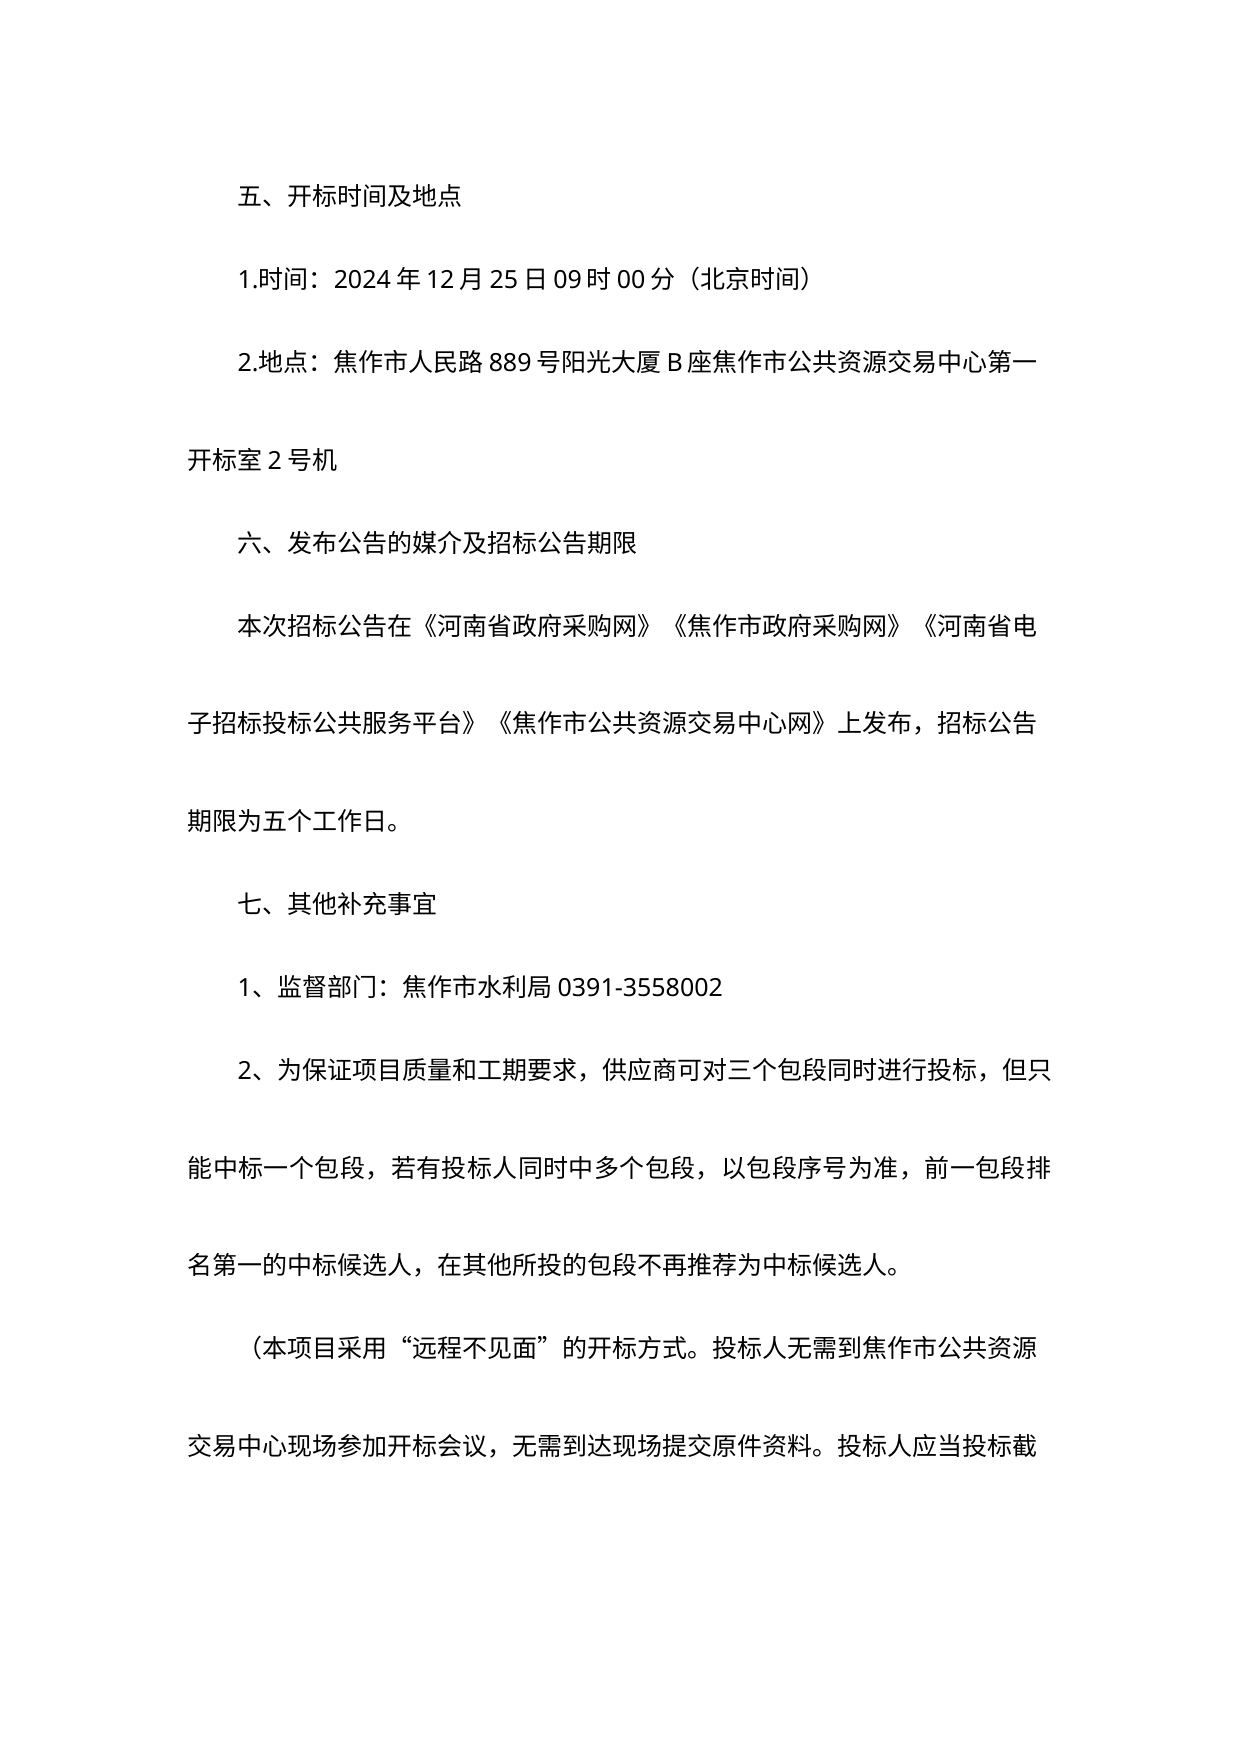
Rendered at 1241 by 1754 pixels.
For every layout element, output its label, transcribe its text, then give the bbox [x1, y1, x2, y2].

text 2、为保证项目质量和工期要求，供应商可对三个包段同时进行投标，但只能中标一个包段，若有投标人同时中多个包段，以包段序号为准，前一包段排名第一的中标候选人，在其他所投的包段不再推荐为中标候选人。 [187, 1036, 1053, 1296]
text 六、发布公告的媒介及招标公告期限 [187, 509, 1053, 574]
text 七、其他补充事宜 [187, 870, 1053, 935]
text 五、开标时间及地点 [187, 162, 1053, 227]
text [187, 328, 1053, 491]
text 1.时间：2024年12月25日09时00分（北京时间） [187, 245, 1053, 310]
text 1、监督部门：焦作市水利局 0391-3558002 [187, 953, 1053, 1018]
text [187, 1314, 1053, 1477]
text 本次招标公告在《河南省政府采购网》《焦作市政府采购网》《河南省电子招标投标公共服务平台》《焦作市公共资源交易中心网》上发布，招标公告期限为五个工作日。 [187, 592, 1053, 852]
